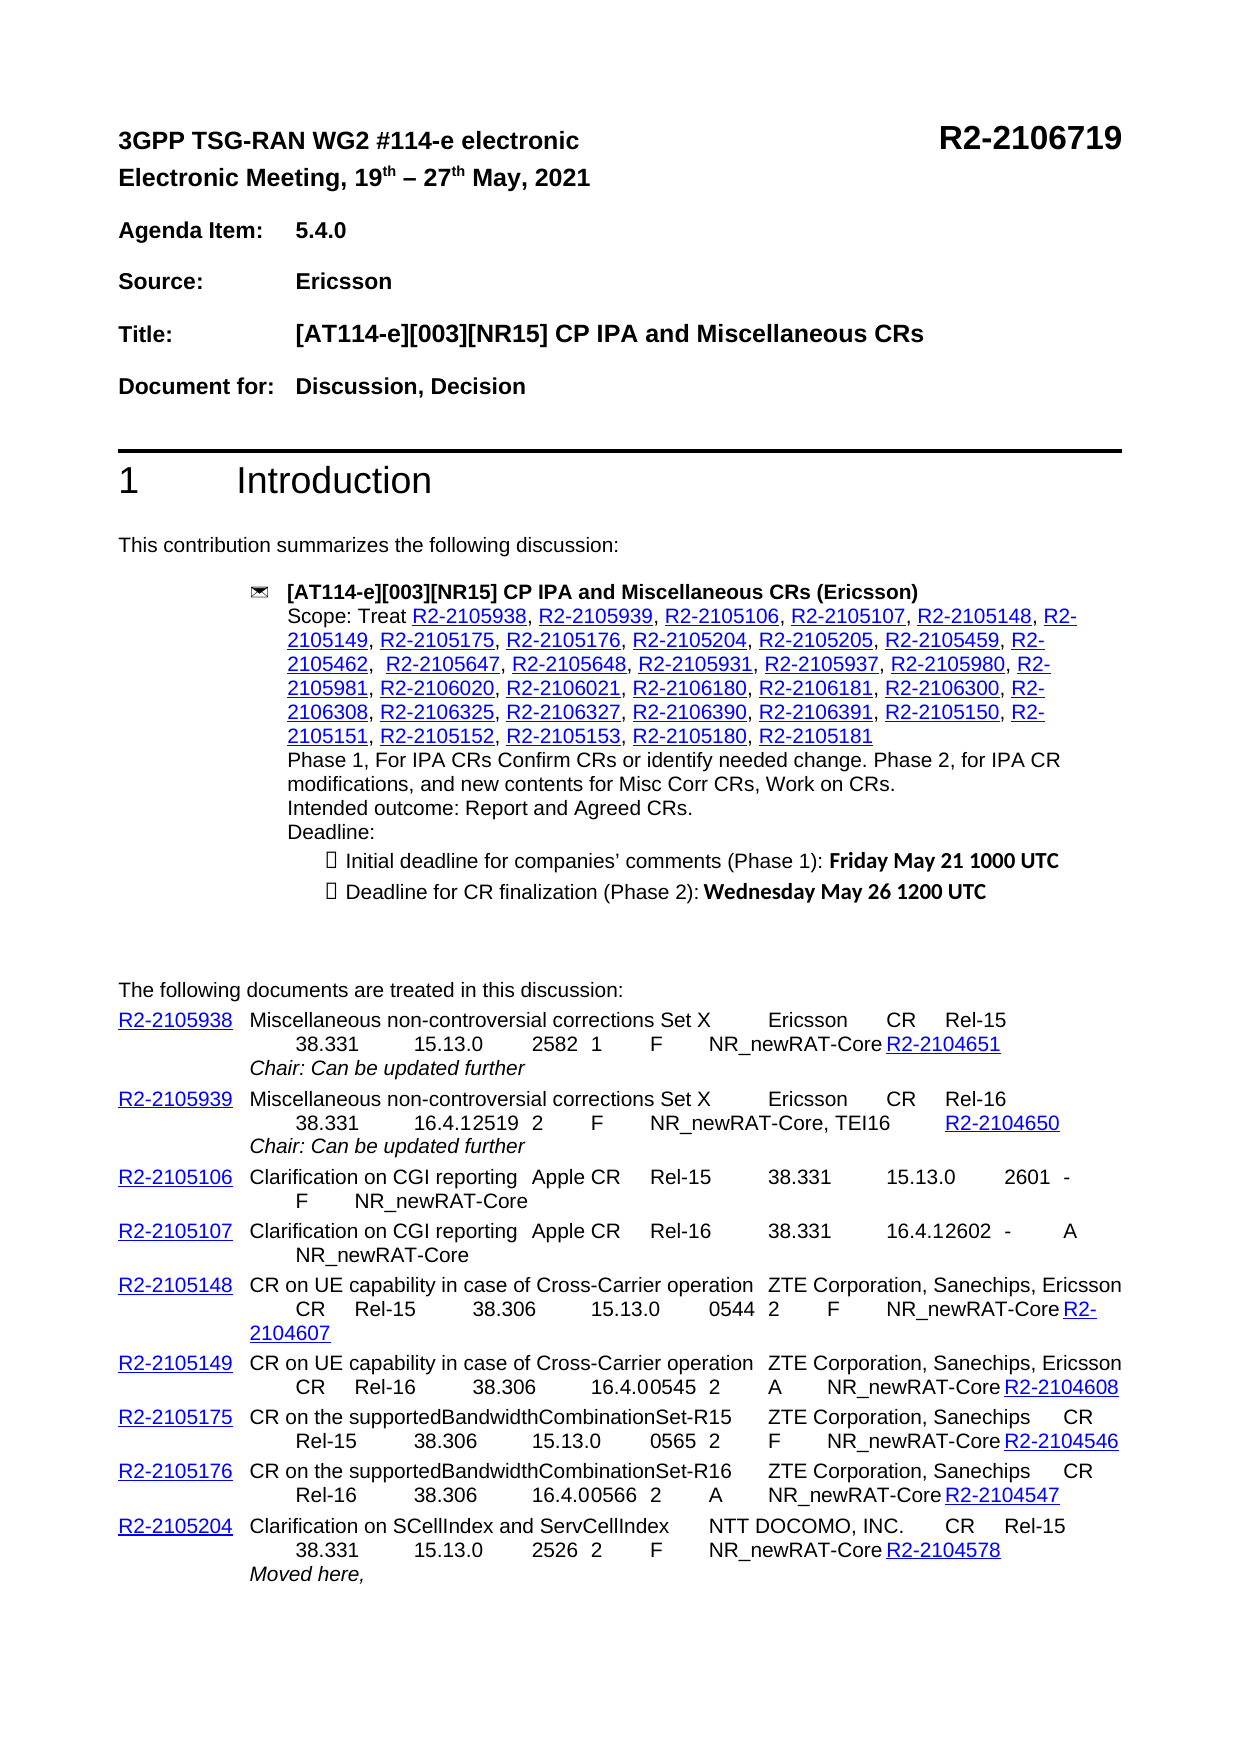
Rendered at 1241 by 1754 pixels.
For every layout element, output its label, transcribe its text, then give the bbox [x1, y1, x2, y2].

text [AT114-e][003][NR15] CP IPA and Miscellaneous CRs (Ericsson) [249, 580, 1122, 604]
text Moved here, [249, 1561, 1122, 1585]
text Agenda Item: 5.4.0 [118, 217, 1122, 243]
title R2-2105107 Clarification on CGI reporting Apple CR Rel-16 38.331 16.4.1 2602 - A NR_newRAT-Core [118, 1219, 1122, 1267]
subtitle 1 Introduction [118, 453, 1122, 502]
text Title: [AT114-e][003][NR15] CP IPA and Miscellaneous CRs [118, 319, 1122, 348]
text Chair: Can be updated further [249, 1134, 1122, 1158]
text  Deadline for CR finalization (Phase 2): Wednesday May 26 1200 UTC [324, 875, 1122, 906]
text Phase 1, For IPA CRs Confirm CRs or identify needed change. Phase 2, for IPA CR modifications, and new contents for Misc Corr CRs, Work on CRs. [249, 748, 1122, 796]
text Deadline: [249, 820, 1122, 844]
text Source: Ericsson [118, 268, 1122, 294]
text Intended outcome: Report and Agreed CRs. [249, 796, 1122, 820]
text Electronic Meeting, 19th – 27th May, 2021 [118, 163, 1122, 192]
title R2-2105106 Clarification on CGI reporting Apple CR Rel-15 38.331 15.13.0 2601 - F NR_newRAT-Core [118, 1164, 1122, 1212]
text This contribution summarizes the following discussion: [118, 533, 1122, 557]
title R2-2105939 Miscellaneous non-controversial corrections Set X Ericsson CR Rel-16 38.331 16.4.1 2519 2 F NR_newRAT-Core, TEI16 R2-2104650 [118, 1086, 1122, 1134]
text  Initial deadline for companies’ comments (Phase 1): Friday May 21 1000 UTC [324, 844, 1122, 875]
text Scope: Treat R2-2105938, R2-2105939, R2-2105106, R2-2105107, R2-2105148, R2-2105149, R2-2105175, R2-2105176, R2-2105204, R2-2105205, R2-2105459, R2-2105462, R2-2105647, R2-2105648, R2-2105931, R2-2105937, R2-2105980, R2-2105981, R2-2106020, R2-2106021, R2-2106180, R2-2106181, R2-2106300, R2-2106308, R2-2106325, R2-2106327, R2-2106390, R2-2106391, R2-2105150, R2-2105151, R2-2105152, R2-2105153, R2-2105180, R2-2105181 [249, 604, 1122, 748]
text Document for: Discussion, Decision [118, 373, 1122, 399]
title R2-2105149 CR on UE capability in case of Cross-Carrier operation ZTE Corporation, Sanechips, Ericsson CR Rel-16 38.306 16.4.0 0545 2 A NR_newRAT-Core R2-2104608 [118, 1351, 1122, 1399]
title R2-2105938 Miscellaneous non-controversial corrections Set X Ericsson CR Rel-15 38.331 15.13.0 2582 1 F NR_newRAT-Core R2-2104651 [118, 1008, 1122, 1056]
text The following documents are treated in this discussion: [118, 978, 1122, 1002]
title R2-2105148 CR on UE capability in case of Cross-Carrier operation ZTE Corporation, Sanechips, Ericsson CR Rel-15 38.306 15.13.0 0544 2 F NR_newRAT-Core R2-2104607 [118, 1273, 1122, 1345]
title R2-2105204 Clarification on SCellIndex and ServCellIndex NTT DOCOMO, INC. CR Rel-15 38.331 15.13.0 2526 2 F NR_newRAT-Core R2-2104578 [118, 1513, 1122, 1561]
text Chair: Can be updated further [249, 1056, 1122, 1080]
title R2-2105176 CR on the supportedBandwidthCombinationSet-R16 ZTE Corporation, Sanechips CR Rel-16 38.306 16.4.0 0566 2 A NR_newRAT-Core R2-2104547 [118, 1459, 1122, 1507]
text 3GPP TSG-RAN WG2 #114-e electronic R2-2106719 [118, 118, 1122, 157]
title R2-2105175 CR on the supportedBandwidthCombinationSet-R15 ZTE Corporation, Sanechips CR Rel-15 38.306 15.13.0 0565 2 F NR_newRAT-Core R2-2104546 [118, 1405, 1122, 1453]
